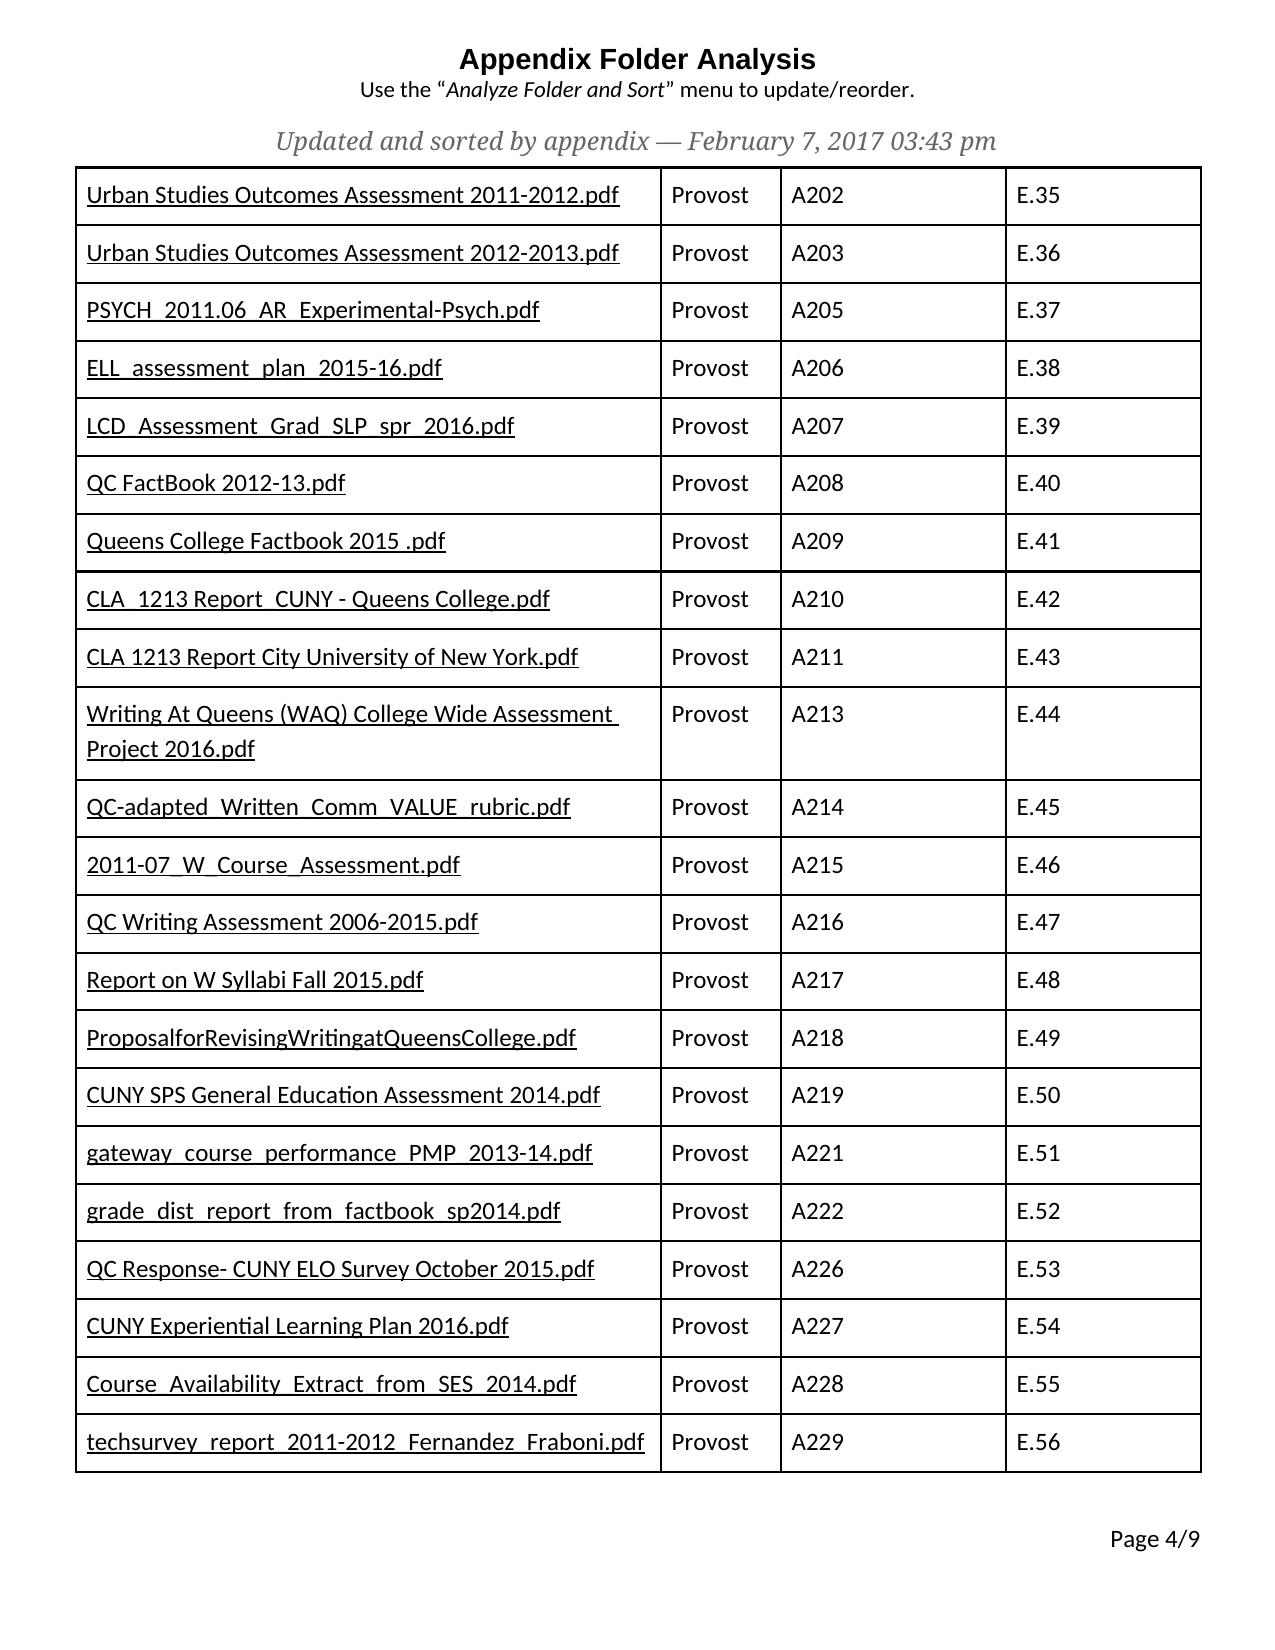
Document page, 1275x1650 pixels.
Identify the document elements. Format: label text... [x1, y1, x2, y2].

table_cell Provost [662, 399, 780, 455]
table_cell A218 [782, 1011, 1005, 1067]
table_cell A207 [782, 399, 1005, 455]
table_cell Provost [662, 169, 780, 224]
table_cell E.51 [1007, 1127, 1200, 1182]
table_cell LCD_Assessment_Grad_SLP_spr_2016.pdf [77, 399, 660, 455]
table_cell Provost [662, 954, 780, 1009]
table_cell Provost [662, 284, 780, 339]
table_cell Provost [662, 1069, 780, 1125]
table_cell Provost [662, 838, 780, 894]
table_cell Provost [662, 1242, 780, 1298]
table_cell E.42 [1007, 573, 1200, 628]
table_cell A215 [782, 838, 1005, 894]
table_cell E.50 [1007, 1069, 1200, 1125]
table_cell CUNY Experiential Learning Plan 2016.pdf [77, 1300, 660, 1356]
table_cell QC FactBook 2012-13.pdf [77, 457, 660, 513]
table_cell E.39 [1007, 399, 1200, 455]
table_cell ProposalforRevisingWritingatQueensCollege.pdf [77, 1011, 660, 1067]
table_cell Writing At Queens (WAQ) College Wide Assessment Project 2016.pdf [77, 688, 660, 778]
table_cell QC Response- CUNY ELO Survey October 2015.pdf [77, 1242, 660, 1298]
table_cell A221 [782, 1127, 1005, 1182]
table_cell E.45 [1007, 781, 1200, 836]
table_cell Provost [662, 573, 780, 628]
table_cell A202 [782, 169, 1005, 224]
table_cell Provost [662, 226, 780, 282]
table_cell E.37 [1007, 284, 1200, 339]
table_cell A226 [782, 1242, 1005, 1298]
table_cell A217 [782, 954, 1005, 1009]
table_cell QC-adapted_Written_Comm_VALUE_rubric.pdf [77, 781, 660, 836]
table_cell A228 [782, 1358, 1005, 1413]
table_cell E.54 [1007, 1300, 1200, 1356]
table_cell A219 [782, 1069, 1005, 1125]
table_cell A213 [782, 688, 1005, 778]
table_cell Course_Availability_Extract_from_SES_2014.pdf [77, 1358, 660, 1413]
table_cell A206 [782, 342, 1005, 397]
table_cell E.47 [1007, 896, 1200, 952]
table_cell Provost [662, 896, 780, 952]
table_cell A211 [782, 630, 1005, 686]
table_cell Provost [662, 1415, 780, 1471]
table_cell E.49 [1007, 1011, 1200, 1067]
table_cell Provost [662, 1185, 780, 1240]
table_cell Provost [662, 688, 780, 778]
table_cell E.36 [1007, 226, 1200, 282]
table_cell E.46 [1007, 838, 1200, 894]
table_cell A222 [782, 1185, 1005, 1240]
table_cell A209 [782, 515, 1005, 570]
table_cell E.43 [1007, 630, 1200, 686]
table_cell CLA 1213 Report City University of New York.pdf [77, 630, 660, 686]
table_cell A205 [782, 284, 1005, 339]
table_cell E.40 [1007, 457, 1200, 513]
table_cell CLA_1213 Report_CUNY - Queens College.pdf [77, 573, 660, 628]
table_cell CUNY SPS General Education Assessment 2014.pdf [77, 1069, 660, 1125]
table_cell Provost [662, 630, 780, 686]
table_cell Urban Studies Outcomes Assessment 2011-2012.pdf [77, 169, 660, 224]
table_cell Provost [662, 781, 780, 836]
table_cell Provost [662, 1127, 780, 1182]
table_cell Provost [662, 342, 780, 397]
table_cell E.52 [1007, 1185, 1200, 1240]
table_cell Queens College Factbook 2015 .pdf [77, 515, 660, 570]
table_cell A214 [782, 781, 1005, 836]
table_cell E.53 [1007, 1242, 1200, 1298]
table_cell PSYCH_2011.06_AR_Experimental-Psych.pdf [77, 284, 660, 339]
table_cell Provost [662, 1300, 780, 1356]
table_cell E.41 [1007, 515, 1200, 570]
table_cell E.56 [1007, 1415, 1200, 1471]
table_cell E.35 [1007, 169, 1200, 224]
table_cell E.55 [1007, 1358, 1200, 1413]
table_cell Provost [662, 1358, 780, 1413]
table_cell E.44 [1007, 688, 1200, 778]
table_cell E.48 [1007, 954, 1200, 1009]
table_cell QC Writing Assessment 2006-2015.pdf [77, 896, 660, 952]
table_cell A216 [782, 896, 1005, 952]
table_cell ELL_assessment_plan_2015-16.pdf [77, 342, 660, 397]
table_cell A227 [782, 1300, 1005, 1356]
table_cell techsurvey_report_2011-2012_Fernandez_Fraboni.pdf [77, 1415, 660, 1471]
table_cell A229 [782, 1415, 1005, 1471]
table_cell A210 [782, 573, 1005, 628]
table_cell Report on W Syllabi Fall 2015.pdf [77, 954, 660, 1009]
table_cell Provost [662, 515, 780, 570]
table_cell 2011-07_W_Course_Assessment.pdf [77, 838, 660, 894]
table_cell gateway_course_performance_PMP_2013-14.pdf [77, 1127, 660, 1182]
table_cell A208 [782, 457, 1005, 513]
table_cell grade_dist_report_from_factbook_sp2014.pdf [77, 1185, 660, 1240]
table_cell Provost [662, 457, 780, 513]
table_cell Provost [662, 1011, 780, 1067]
table_cell Urban Studies Outcomes Assessment 2012-2013.pdf [77, 226, 660, 282]
table_cell A203 [782, 226, 1005, 282]
table_cell E.38 [1007, 342, 1200, 397]
